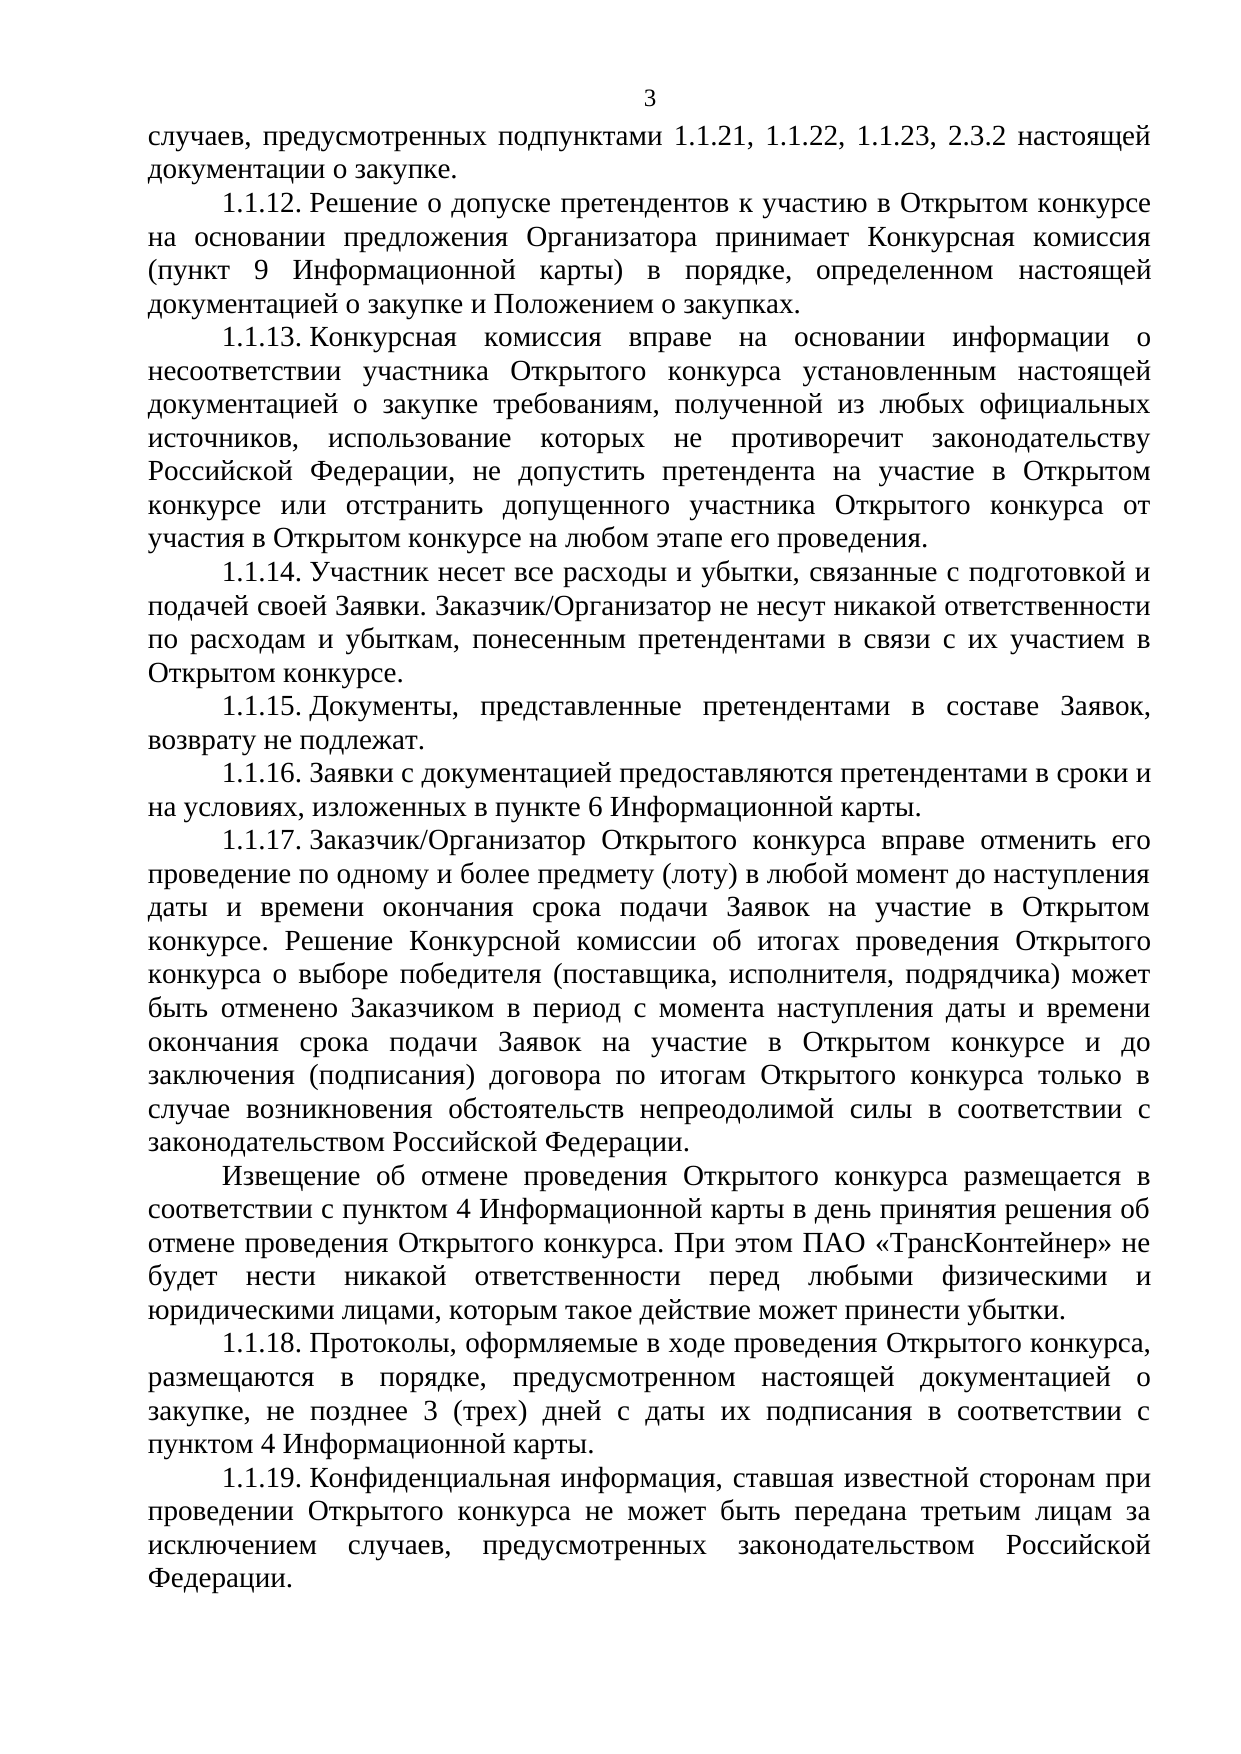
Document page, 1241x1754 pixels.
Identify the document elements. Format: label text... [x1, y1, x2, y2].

list Документы, представленные претендентами в составе Заявок, возврату не подлежат. [148, 688, 1152, 755]
list Конкурсная комиссия вправе на основании информации о несоответствии участника Открытого конкурса установленным настоящей документацией о закупке требованиям, полученной из любых официальных источников, использование которых не противоречит законодательству Российской Федерации, не допустить претендента на участие в Открытом конкурсе или отстранить допущенного участника Открытого конкурса от участия в Открытом конкурсе на любом этапе его проведения. [148, 319, 1152, 554]
list Участник несет все расходы и убытки, связанные с подготовкой и подачей своей Заявки. Заказчик/Организатор не несут никакой ответственности по расходам и убыткам, понесенным претендентами в связи с их участием в Открытом конкурсе. [148, 554, 1152, 688]
list Конфиденциальная информация, ставшая известной сторонам при проведении Открытого конкурса не может быть передана третьим лицам за исключением случаев, предусмотренных законодательством Российской Федерации. [148, 1460, 1152, 1594]
list Заявки с документацией предоставляются претендентами в сроки и на условиях, изложенных в пункте 6 Информационной карты. [148, 755, 1152, 822]
list Решение о допуске претендентов к участию в Открытом конкурсе на основании предложения Организатора принимает Конкурсная комиссия (пункт 9 Информационной карты) в порядке, определенном настоящей документацией о закупке и Положением о закупках. [148, 185, 1152, 319]
text Извещение об отмене проведения Открытого конкурса размещается в соответствии с пунктом 4 Информационной карты в день принятия решения об отмене проведения Открытого конкурса. При этом ПАО «ТрансКонтейнер» не будет нести никакой ответственности перед любыми физическими и юридическими лицами, которым такое действие может принести убытки. [148, 1158, 1152, 1326]
list Протоколы, оформляемые в ходе проведения Открытого конкурса, размещаются в порядке, предусмотренном настоящей документацией о закупке, не позднее 3 (трех) дней с даты их подписания в соответствии с пунктом 4 Информационной карты. [148, 1326, 1152, 1460]
list Заказчик/Организатор Открытого конкурса вправе отменить его проведение по одному и более предмету (лоту) в любой момент до наступления даты и времени окончания срока подачи Заявок на участие в Открытом конкурсе. Решение Конкурсной комиссии об итогах проведения Открытого конкурса о выборе победителя (поставщика, исполнителя, подрядчика) может быть отменено Заказчиком в период с момента наступления даты и времени окончания срока подачи Заявок на участие в Открытом конкурсе и до заключения (подписания) договора по итогам Открытого конкурса только в случае возникновения обстоятельств непреодолимой силы в соответствии с законодательством Российской Федерации. [148, 822, 1152, 1158]
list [148, 118, 1152, 185]
